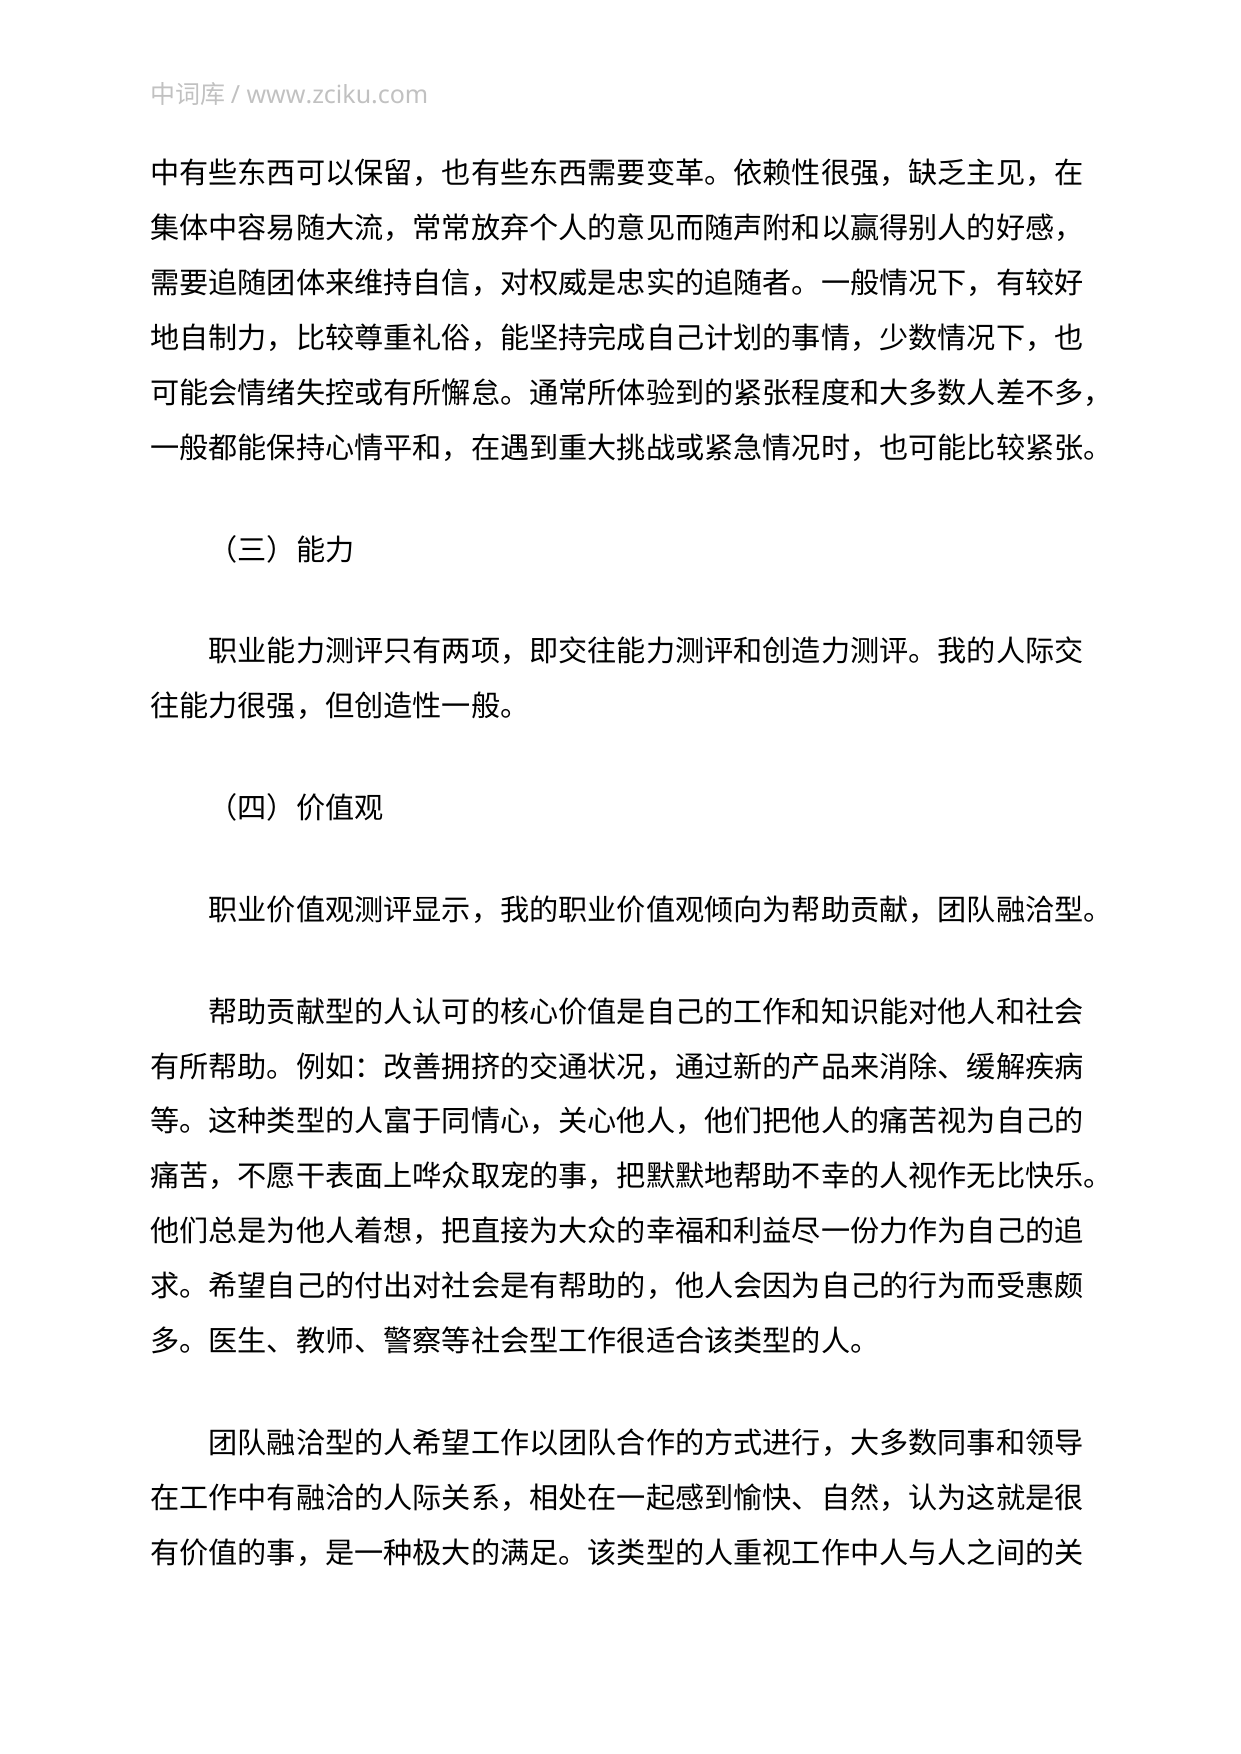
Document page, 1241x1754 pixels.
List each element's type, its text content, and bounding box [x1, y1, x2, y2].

text （三）能力 [150, 526, 1090, 568]
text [150, 1419, 1090, 1571]
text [150, 150, 1090, 467]
text （四）价值观 [150, 785, 1090, 827]
text 职业能力测评只有两项，即交往能力测评和创造力测评。我的人际交往能力很强，但创造性一般。 [150, 628, 1090, 725]
text 职业价值观测评显示，我的职业价值观倾向为帮助贡献，团队融洽型。 [150, 886, 1090, 929]
text 帮助贡献型的人认可的核心价值是自己的工作和知识能对他人和社会有所帮助。例如：改善拥挤的交通状况，通过新的产品来消除、缓解疾病等。这种类型的人富于同情心，关心他人，他们把他人的痛苦视为自己的痛苦，不愿干表面上哗众取宠的事，把默默地帮助不幸的人视作无比快乐。他们总是为他人着想，把直接为大众的幸福和利益尽一份力作为自己的追求。希望自己的付出对社会是有帮助的，他人会因为自己的行为而受惠颇多。医生、教师、警察等社会型工作很适合该类型的人。 [150, 988, 1090, 1360]
